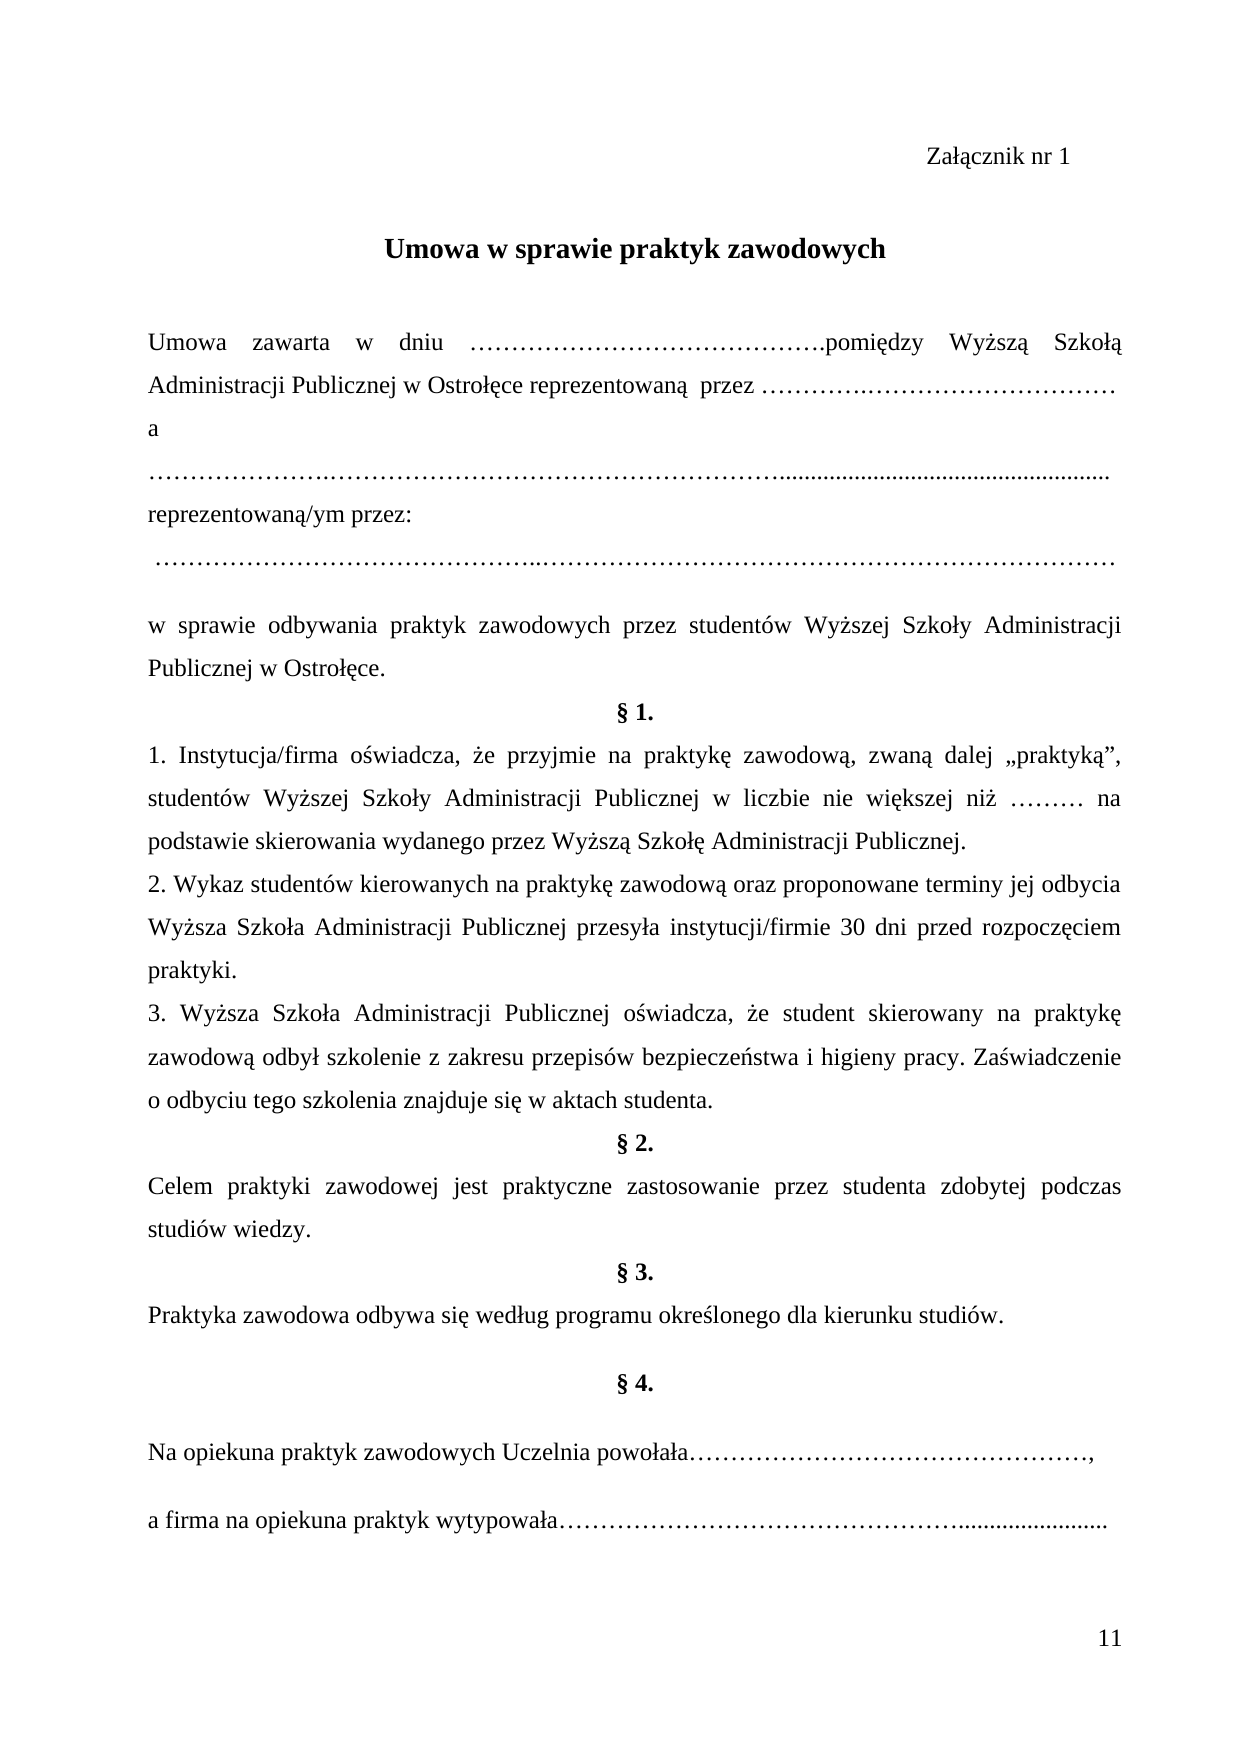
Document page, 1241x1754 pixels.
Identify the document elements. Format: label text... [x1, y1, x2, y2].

text § 3. [148, 1257, 1122, 1286]
text a firma na opiekuna praktyk wytypowała…………………………………………........................ [148, 1505, 1122, 1533]
text Umowa w sprawie praktyk zawodowych [148, 231, 1122, 264]
text Praktyka zawodowa odbywa się według programu określonego dla kierunku studiów. [148, 1300, 1122, 1329]
text ………………….………………………………………………..................................................... [148, 456, 1122, 485]
text Celem praktyki zawodowej jest praktyczne zastosowanie przez studenta zdobytej podczas studiów wiedzy. [148, 1171, 1122, 1243]
text § 1. [148, 697, 1122, 725]
text w sprawie odbywania praktyk zawodowych przez studentów Wyższej Szkoły Administracji Publicznej w Ostrołęce. [148, 610, 1122, 682]
text a [148, 413, 1122, 442]
text Załącznik nr 1 [148, 141, 1122, 170]
text Umowa zawarta w dniu …………………………………….pomiędzy Wyższą Szkołą Administracji Publicznej w Ostrołęce reprezentowaną przez ………….………………………… [148, 327, 1122, 398]
text reprezentowaną/ym przez: [148, 499, 1122, 528]
text 3. Wyższa Szkoła Administracji Publicznej oświadcza, że student skierowany na praktykę zawodową odbył szkolenie z zakresu przepisów bezpieczeństwa i higieny pracy. Zaświadczenie o odbyciu tego szkolenia znajduje się w aktach studenta. [148, 998, 1122, 1113]
text Na opiekuna praktyk zawodowych Uczelnia powołała…………………………………………, [148, 1437, 1122, 1465]
text ………………………………………..…………………………………………………………… [148, 542, 1122, 571]
text § 4. [148, 1368, 1122, 1397]
text § 2. [148, 1128, 1122, 1157]
text 1. Instytucja/firma oświadcza, że przyjmie na praktykę zawodową, zwaną dalej „praktyką”, studentów Wyższej Szkoły Administracji Publicznej w liczbie nie większej niż ……… na podstawie skierowania wydanego przez Wyższą Szkołę Administracji Publicznej. [148, 740, 1122, 855]
text 2. Wykaz studentów kierowanych na praktykę zawodową oraz proponowane terminy jej odbycia Wyższa Szkoła Administracji Publicznej przesyła instytucji/firmie 30 dni przed rozpoczęciem praktyki. [148, 869, 1122, 984]
